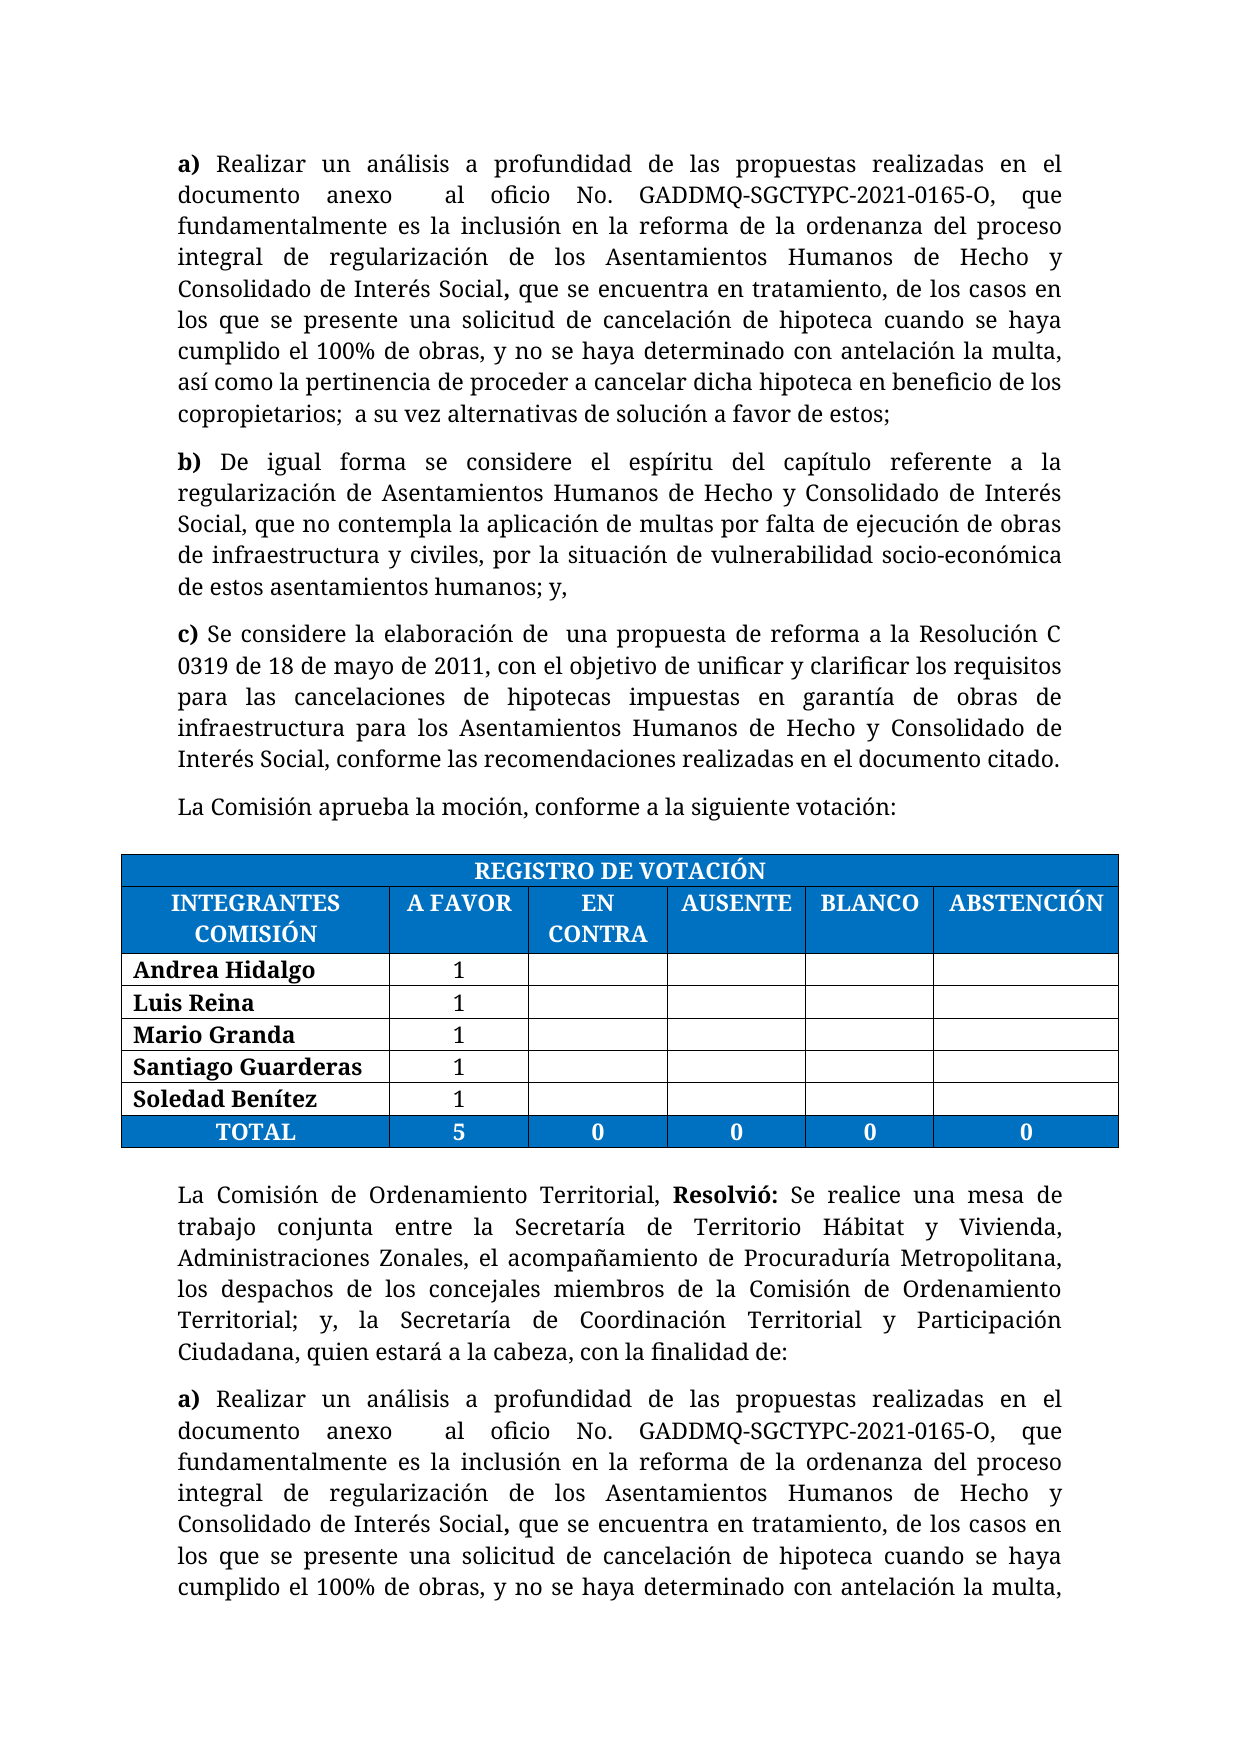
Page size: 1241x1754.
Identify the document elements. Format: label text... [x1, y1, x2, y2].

table_cell 0 [934, 1116, 1118, 1147]
table_cell [529, 954, 667, 985]
table_cell Santiago Guarderas [122, 1051, 389, 1082]
text La Comisión aprueba la moción, conforme a la siguiente votación: [177, 791, 1063, 823]
table_cell Mario Granda [122, 1019, 389, 1050]
text La Comisión de Ordenamiento Territorial, Resolvió: Se realice una mesa de trabajo conjunta entre la Secretaría de Territorio Hábitat y Vivienda, Administraciones Zonales, el acompañamiento de Procuraduría Metropolitana, los despachos de los concejales miembros de la Comisión de Ordenamiento Territorial; y, la Secretaría de Coordinación Territorial y Participación Ciudadana, quien estará a la cabeza, con la finalidad de: [177, 1179, 1063, 1367]
text b) De igual forma se considere el espíritu del capítulo referente a la regularización de Asentamientos Humanos de Hecho y Consolidado de Interés Social, que no contempla la aplicación de multas por falta de ejecución de obras de infraestructura y civiles, por la situación de vulnerabilidad socio-económica de estos asentamientos humanos; y, [177, 446, 1063, 602]
table_cell [934, 986, 1118, 1018]
table_cell 0 [668, 1116, 805, 1147]
table_cell 1 [390, 954, 528, 985]
table_header REGISTRO DE VOTACIÓN [122, 855, 1118, 886]
table_cell 1 [390, 1051, 528, 1082]
table_cell [806, 1019, 933, 1050]
text c) Se considere la elaboración de una propuesta de reforma a la Resolución C 0319 de 18 de mayo de 2011, con el objetivo de unificar y clarificar los requisitos para las cancelaciones de hipotecas impuestas en garantía de obras de infraestructura para los Asentamientos Humanos de Hecho y Consolidado de Interés Social, conforme las recomendaciones realizadas en el documento citado. [177, 618, 1063, 775]
table_cell [806, 1051, 933, 1082]
table_cell BLANCO [806, 887, 933, 953]
table_cell AUSENTE [668, 887, 805, 953]
table_cell INTEGRANTES COMISIÓN [122, 887, 389, 953]
table_cell EN CONTRA [529, 887, 667, 953]
table_cell [668, 1051, 805, 1082]
table_cell [806, 986, 933, 1018]
table_cell 1 [390, 1083, 528, 1114]
table_cell Luis Reina [122, 986, 389, 1018]
table_cell [668, 1083, 805, 1114]
table_cell [529, 986, 667, 1018]
table_cell [529, 1083, 667, 1114]
table_cell 1 [390, 986, 528, 1018]
table_cell [529, 1051, 667, 1082]
table_cell [934, 1083, 1118, 1114]
table_cell [934, 954, 1118, 985]
table_cell Andrea Hidalgo [122, 954, 389, 985]
table_cell [668, 1019, 805, 1050]
table_cell [934, 1051, 1118, 1082]
table_cell [668, 954, 805, 985]
table_cell [668, 986, 805, 1018]
table_cell [529, 1019, 667, 1050]
table_cell TOTAL [122, 1116, 389, 1147]
table_cell 1 [390, 1019, 528, 1050]
table_cell 0 [806, 1116, 933, 1147]
table_cell 5 [390, 1116, 528, 1147]
table_cell ABSTENCIÓN [934, 887, 1118, 953]
table_cell A FAVOR [390, 887, 528, 953]
table_cell [806, 1083, 933, 1114]
table_cell Soledad Benítez [122, 1083, 389, 1114]
table_cell [806, 954, 933, 985]
table_cell [934, 1019, 1118, 1050]
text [177, 1383, 1063, 1602]
table_cell 0 [529, 1116, 667, 1147]
